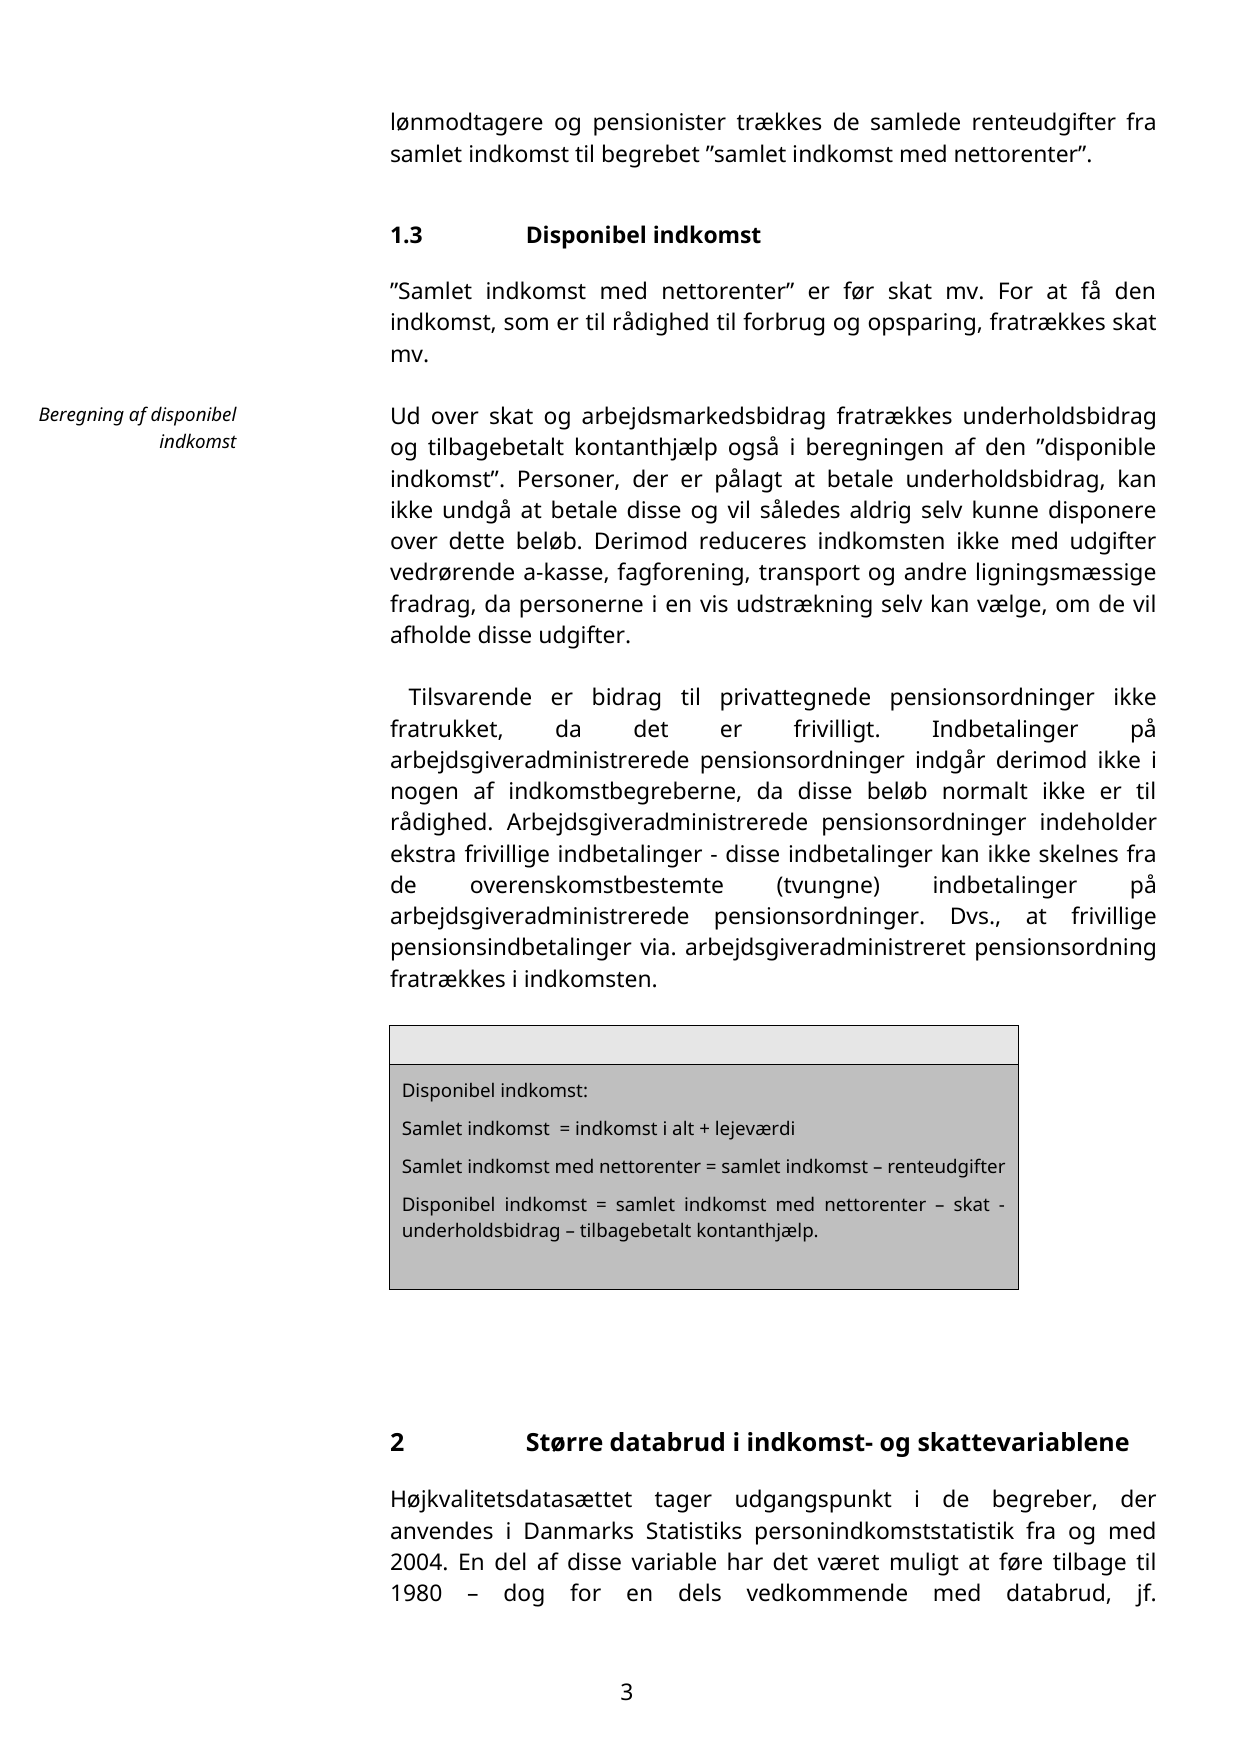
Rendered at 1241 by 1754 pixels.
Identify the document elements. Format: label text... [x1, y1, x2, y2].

text Ud over skat og arbejdsmarkedsbidrag fratrækkes underholdsbidrag og tilbagebetalt kontanthjælp også i beregningen af den ”disponible indkomst”. Personer, der er pålagt at betale underholdsbidrag, kan ikke undgå at betale disse og vil således aldrig selv kunne disponere over dette beløb. Derimod reduceres indkomsten ikke med udgifter vedrørende a-kasse, fagforening, transport og andre ligningsmæssige fradrag, da personerne i en vis udstrækning selv kan vælge, om de vil afholde disse udgifter. [390, 400, 1157, 650]
subtitle 2 Større databrud i indkomst- og skattevariablene [390, 1424, 1157, 1458]
subtitle 1.3 Disponibel indkomst [390, 219, 1157, 250]
text ”Samlet indkomst med nettorenter” er før skat mv. For at få den indkomst, som er til rådighed til forbrug og opsparing, fratrækkes skat mv. [390, 275, 1157, 369]
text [390, 1483, 1157, 1608]
table_cell Disponibel indkomst: Samlet indkomst = indkomst i alt + lejeværdi Samlet indkomst med nettorenter = samlet indkomst – renteudgifter Disponibel indkomst = samlet indkomst med nettorenter – skat - underholdsbidrag – tilbagebetalt kontanthjælp. [390, 1065, 1018, 1289]
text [390, 106, 1157, 169]
table_header [390, 1026, 1018, 1064]
text Tilsvarende er bidrag til privattegnede pensionsordninger ikke fratrukket, da det er frivilligt. Indbetalinger på arbejdsgiveradministrerede pensionsordninger indgår derimod ikke i nogen af indkomstbegreberne, da disse beløb normalt ikke er til rådighed. Arbejdsgiveradministrerede pensionsordninger indeholder ekstra frivillige indbetalinger - disse indbetalinger kan ikke skelnes fra de overenskomstbestemte (tvungne) indbetalinger på arbejdsgiveradministrerede pensionsordninger. Dvs., at frivillige pensionsindbetalinger via. arbejdsgiveradministreret pensionsordning fratrækkes i indkomsten. [390, 681, 1157, 994]
text Beregning af disponibel indkomst [0, 400, 236, 454]
